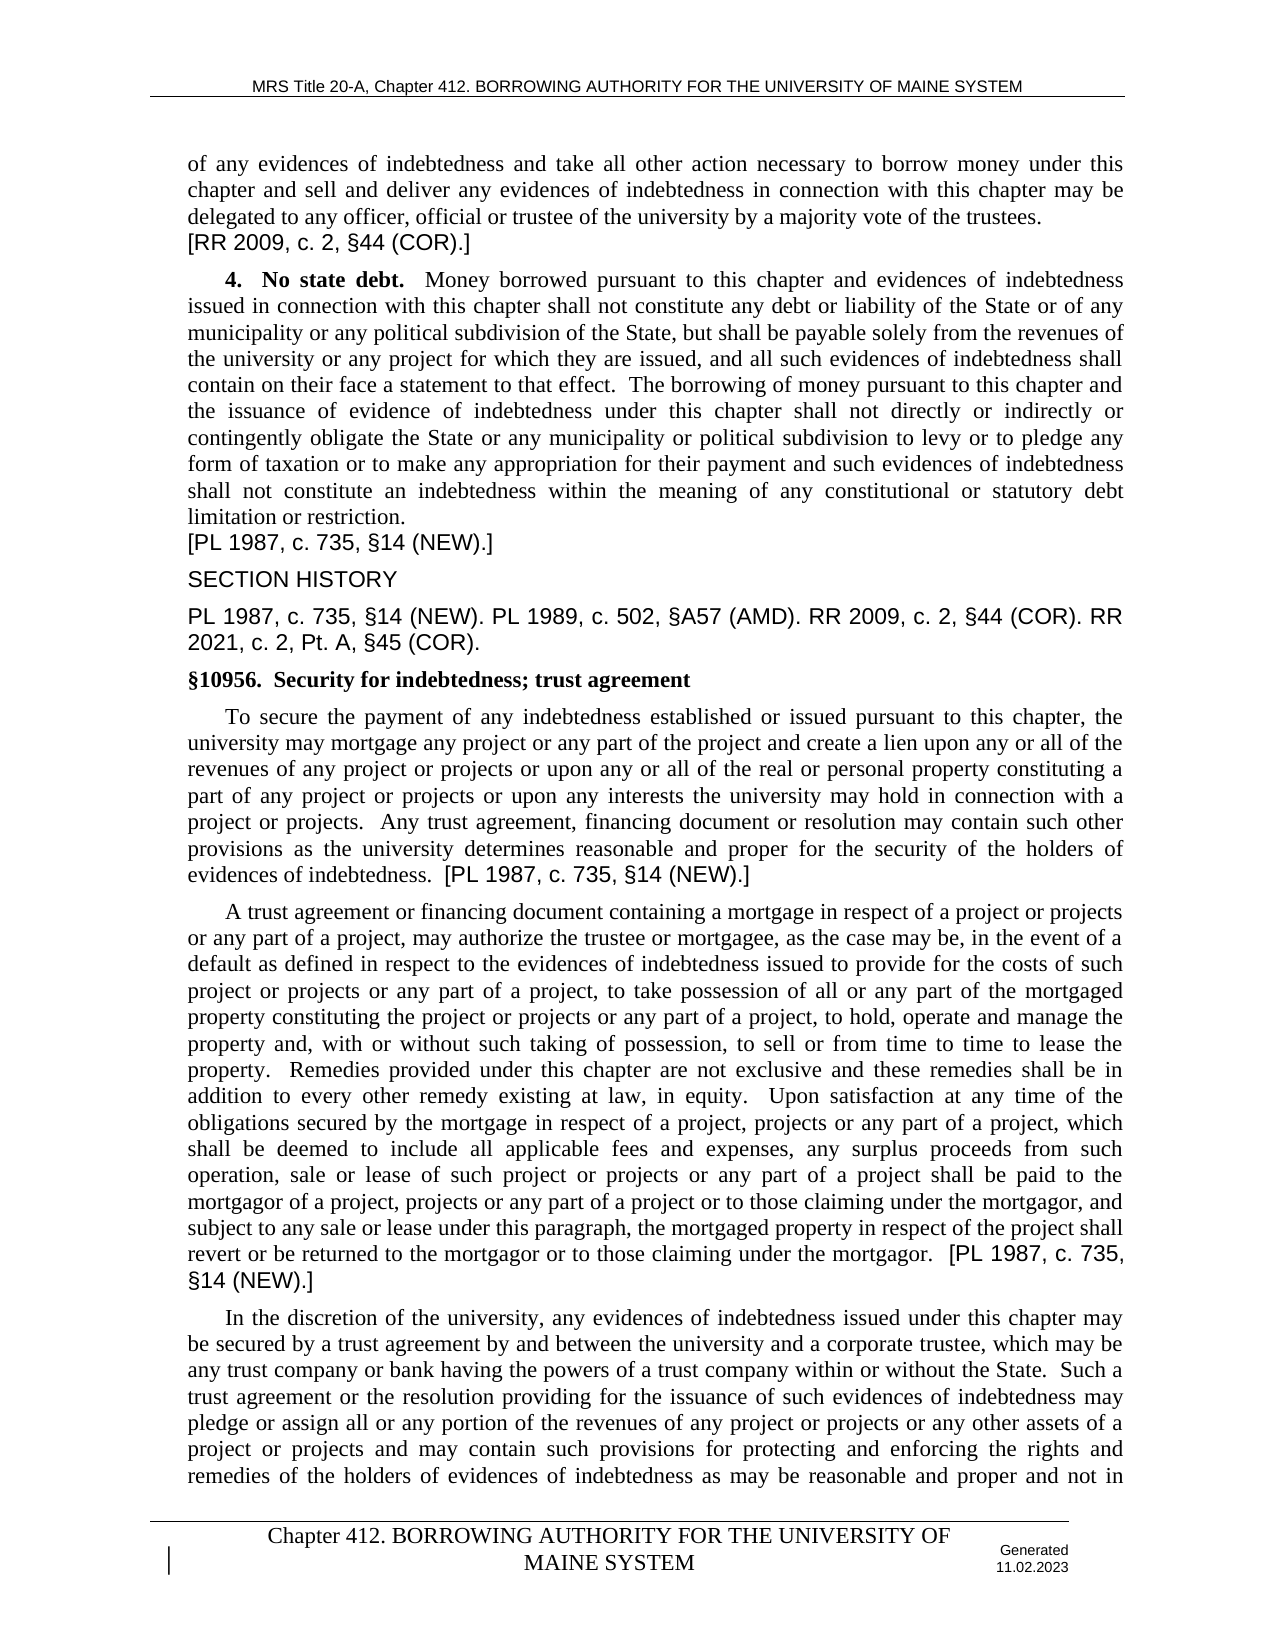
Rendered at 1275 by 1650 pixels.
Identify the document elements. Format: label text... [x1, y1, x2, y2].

text 4. No state debt. Money borrowed pursuant to this chapter and evidences of indebtedness issued in connection with this chapter shall not constitute any debt or liability of the State or of any municipality or any political subdivision of the State, but shall be payable solely from the revenues of the university or any project for which they are issued, and all such evidences of indebtedness shall contain on their face a statement to that effect. The borrowing of money pursuant to this chapter and the issuance of evidence of indebtedness under this chapter shall not directly or indirectly or contingently obligate the State or any municipality or political subdivision to levy or to pledge any form of taxation or to make any appropriation for their payment and such evidences of indebtedness shall not constitute an indebtedness within the meaning of any constitutional or statutory debt limitation or restriction. [187, 266, 1125, 529]
text [RR 2009, c. 2, §44 (COR).] [187, 229, 1125, 255]
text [187, 150, 1125, 229]
text A trust agreement or financing document containing a mortgage in respect of a project or projects or any part of a project, may authorize the trustee or mortgagee, as the case may be, in the event of a default as defined in respect to the evidences of indebtedness issued to provide for the costs of such project or projects or any part of a project, to take possession of all or any part of the mortgaged property constituting the project or projects or any part of a project, to hold, operate and manage the property and, with or without such taking of possession, to sell or from time to time to lease the property. Remedies provided under this chapter are not exclusive and these remedies shall be in addition to every other remedy existing at law, in equity. Upon satisfaction at any time of the obligations secured by the mortgage in respect of a project, projects or any part of a project, which shall be deemed to include all applicable fees and expenses, any surplus proceeds from such operation, sale or lease of such project or projects or any part of a project shall be paid to the mortgagor of a project, projects or any part of a project or to those claiming under the mortgagor, and subject to any sale or lease under this paragraph, the mortgaged property in respect of the project shall revert or be returned to the mortgagor or to those claiming under the mortgagor. [PL 1987, c. 735, §14 (NEW).] [187, 898, 1125, 1293]
text SECTION HISTORY [187, 566, 1125, 592]
text §10956. Security for indebtedness; trust agreement [187, 666, 1125, 692]
text PL 1987, c. 735, §14 (NEW). PL 1989, c. 502, §A57 (AMD). RR 2009, c. 2, §44 (COR). RR 2021, c. 2, Pt. A, §45 (COR). [187, 603, 1125, 656]
text [PL 1987, c. 735, §14 (NEW).] [187, 529, 1125, 556]
text To secure the payment of any indebtedness established or issued pursuant to this chapter, the university may mortgage any project or any part of the project and create a lien upon any or all of the revenues of any project or projects or upon any or all of the real or personal property constituting a part of any project or projects or upon any interests the university may hold in connection with a project or projects. Any trust agreement, financing document or resolution may contain such other provisions as the university determines reasonable and proper for the security of the holders of evidences of indebtedness. [PL 1987, c. 735, §14 (NEW).] [187, 703, 1125, 887]
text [187, 1304, 1125, 1488]
